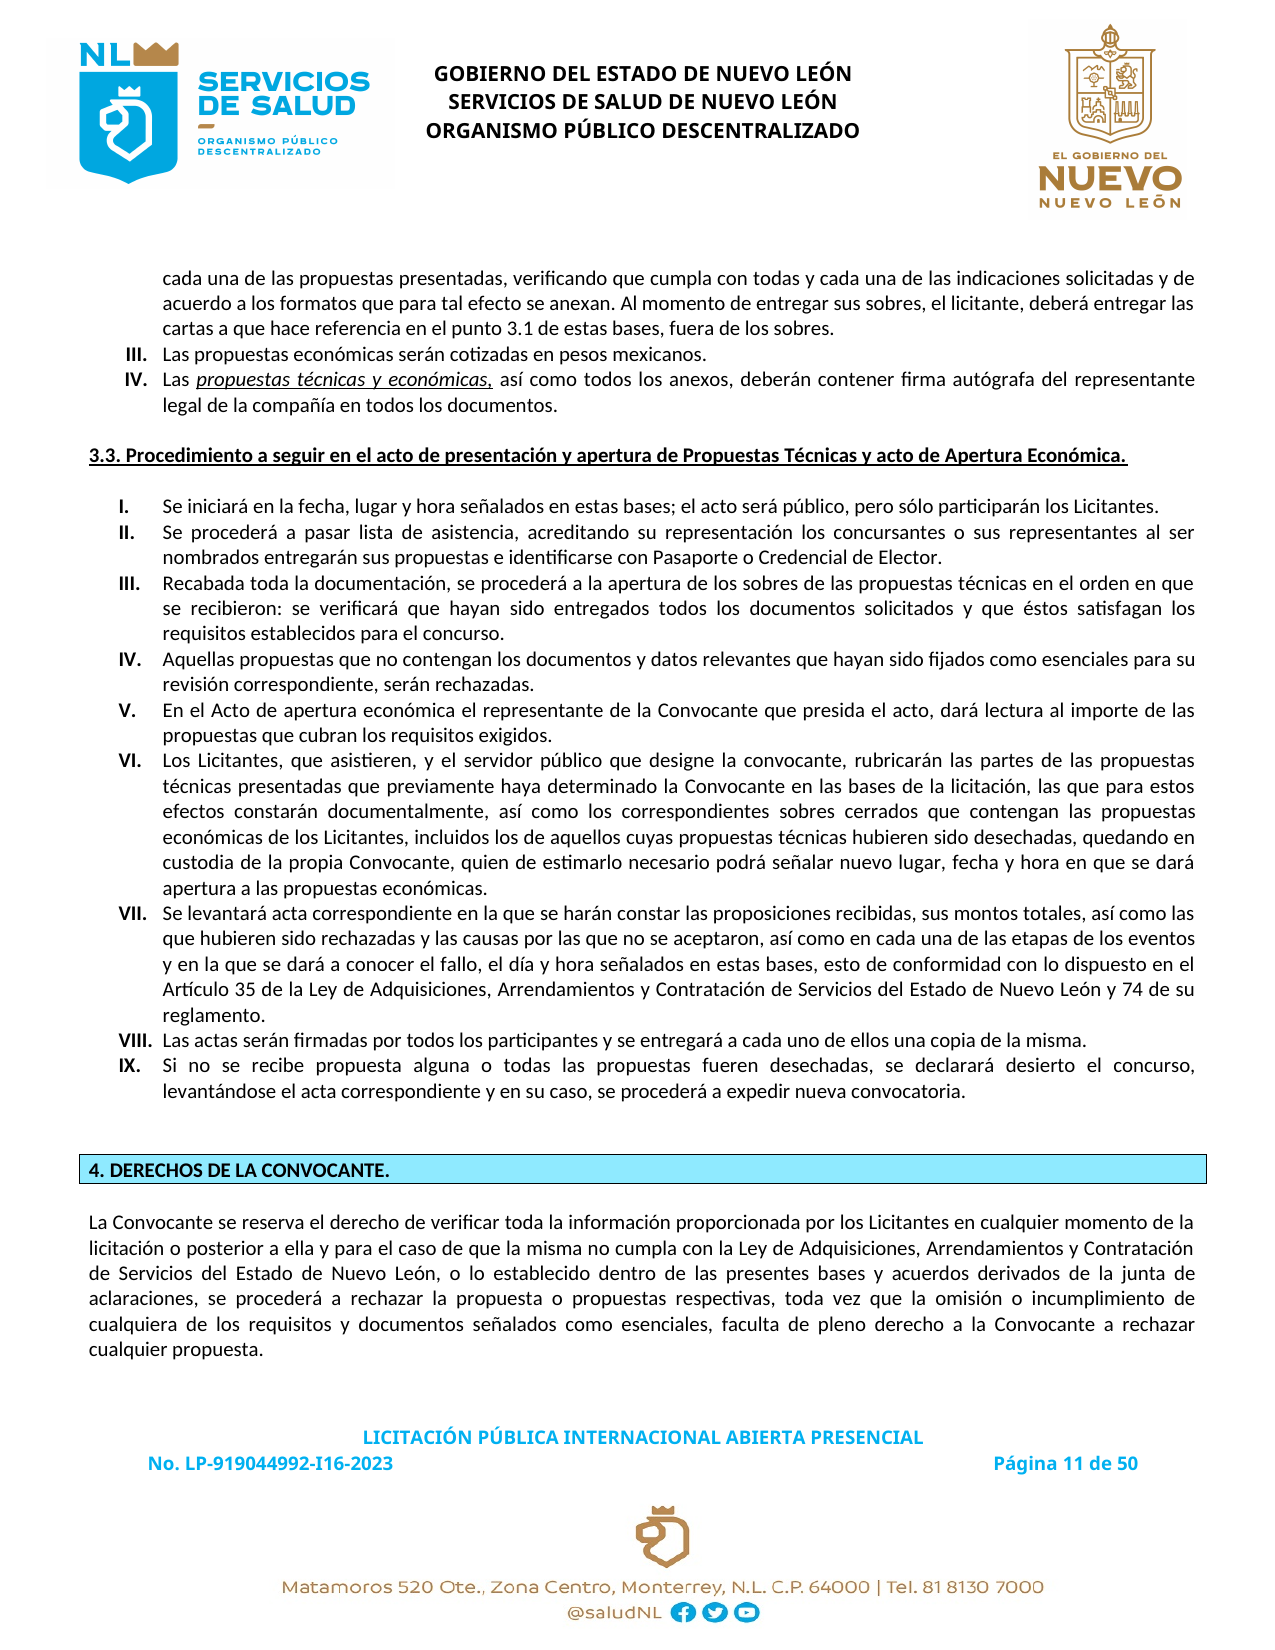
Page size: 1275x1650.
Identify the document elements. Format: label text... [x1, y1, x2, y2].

list Los Licitantes, que asistieren, y el servidor público que designe la convocante, rubricarán las partes de las propuestas técnicas presentadas que previamente haya determinado la Convocante en las bases de la licitación, las que para estos efectos constarán documentalmente, así como los correspondientes sobres cerrados que contengan las propuestas económicas de los Licitantes, incluidos los de aquellos cuyas propuestas técnicas hubieren sido desechadas, quedando en custodia de la propia Convocante, quien de estimarlo necesario podrá señalar nuevo lugar, fecha y hora en que se dará apertura a las propuestas económicas. [118, 748, 1197, 900]
text 3.3. Procedimiento a seguir en el acto de presentación y apertura de Propuestas Técnicas y acto de Apertura Económica. [89, 443, 1197, 468]
picture [46, 38, 396, 189]
list Las actas serán firmadas por todos los participantes y se entregará a cada uno de ellos una copia de la misma. [118, 1027, 1197, 1053]
picture [1027, 19, 1188, 220]
list Recabada toda la documentación, se procederá a la apertura de los sobres de las propuestas técnicas en el orden en que se recibieron: se verificará que hayan sido entregados todos los documentos solicitados y que éstos satisfagan los requisitos establecidos para el concurso. [118, 570, 1197, 646]
list Se iniciará en la fecha, lugar y hora señalados en estas bases; el acto será público, pero sólo participarán los Licitantes. [118, 493, 1197, 519]
text 4. DERECHOS DE LA CONVOCANTE. [80, 1155, 1206, 1183]
list Se procederá a pasar lista de asistencia, acreditando su representación los concursantes o sus representantes al ser nombrados entregarán sus propuestas e identificarse con Pasaporte o Credencial de Elector. [118, 519, 1197, 570]
picture [21, 1491, 1275, 1636]
list En el Acto de apertura económica el representante de la Convocante que presida el acto, dará lectura al importe de las propuestas que cubran los requisitos exigidos. [118, 697, 1197, 748]
list Si no se recibe propuesta alguna o todas las propuestas fueren desechadas, se declarará desierto el concurso, levantándose el acta correspondiente y en su caso, se procederá a expedir nueva convocatoria. [118, 1053, 1197, 1103]
list Se levantará acta correspondiente en la que se harán constar las proposiciones recibidas, sus montos totales, así como las que hubieren sido rechazadas y las causas por las que no se aceptaron, así como en cada una de las etapas de los eventos y en la que se dará a conocer el fallo, el día y hora señalados en estas bases, esto de conformidad con lo dispuesto en el Artículo 35 de la Ley de Adquisiciones, Arrendamientos y Contratación de Servicios del Estado de Nuevo León y 74 de su reglamento. [118, 900, 1197, 1027]
text La Convocante se reserva el derecho de verificar toda la información proporcionada por los Licitantes en cualquier momento de la licitación o posterior a ella y para el caso de que la misma no cumpla con la Ley de Adquisiciones, Arrendamientos y Contratación de Servicios del Estado de Nuevo León, o lo establecido dentro de las presentes bases y acuerdos derivados de la junta de aclaraciones, se procederá a rechazar la propuesta o propuestas respectivas, toda vez que la omisión o incumplimiento de cualquiera de los requisitos y documentos señalados como esenciales, faculta de pleno derecho a la Convocante a rechazar cualquier propuesta. [89, 1209, 1197, 1362]
list Aquellas propuestas que no contengan los documentos y datos relevantes que hayan sido fijados como esenciales para su revisión correspondiente, serán rechazadas. [118, 646, 1197, 697]
list Las propuestas económicas serán cotizadas en pesos mexicanos. [148, 341, 1197, 366]
list Las propuestas técnicas y económicas, así como todos los anexos, deberán contener firma autógrafa del representante legal de la compañía en todos los documentos. [148, 366, 1197, 417]
